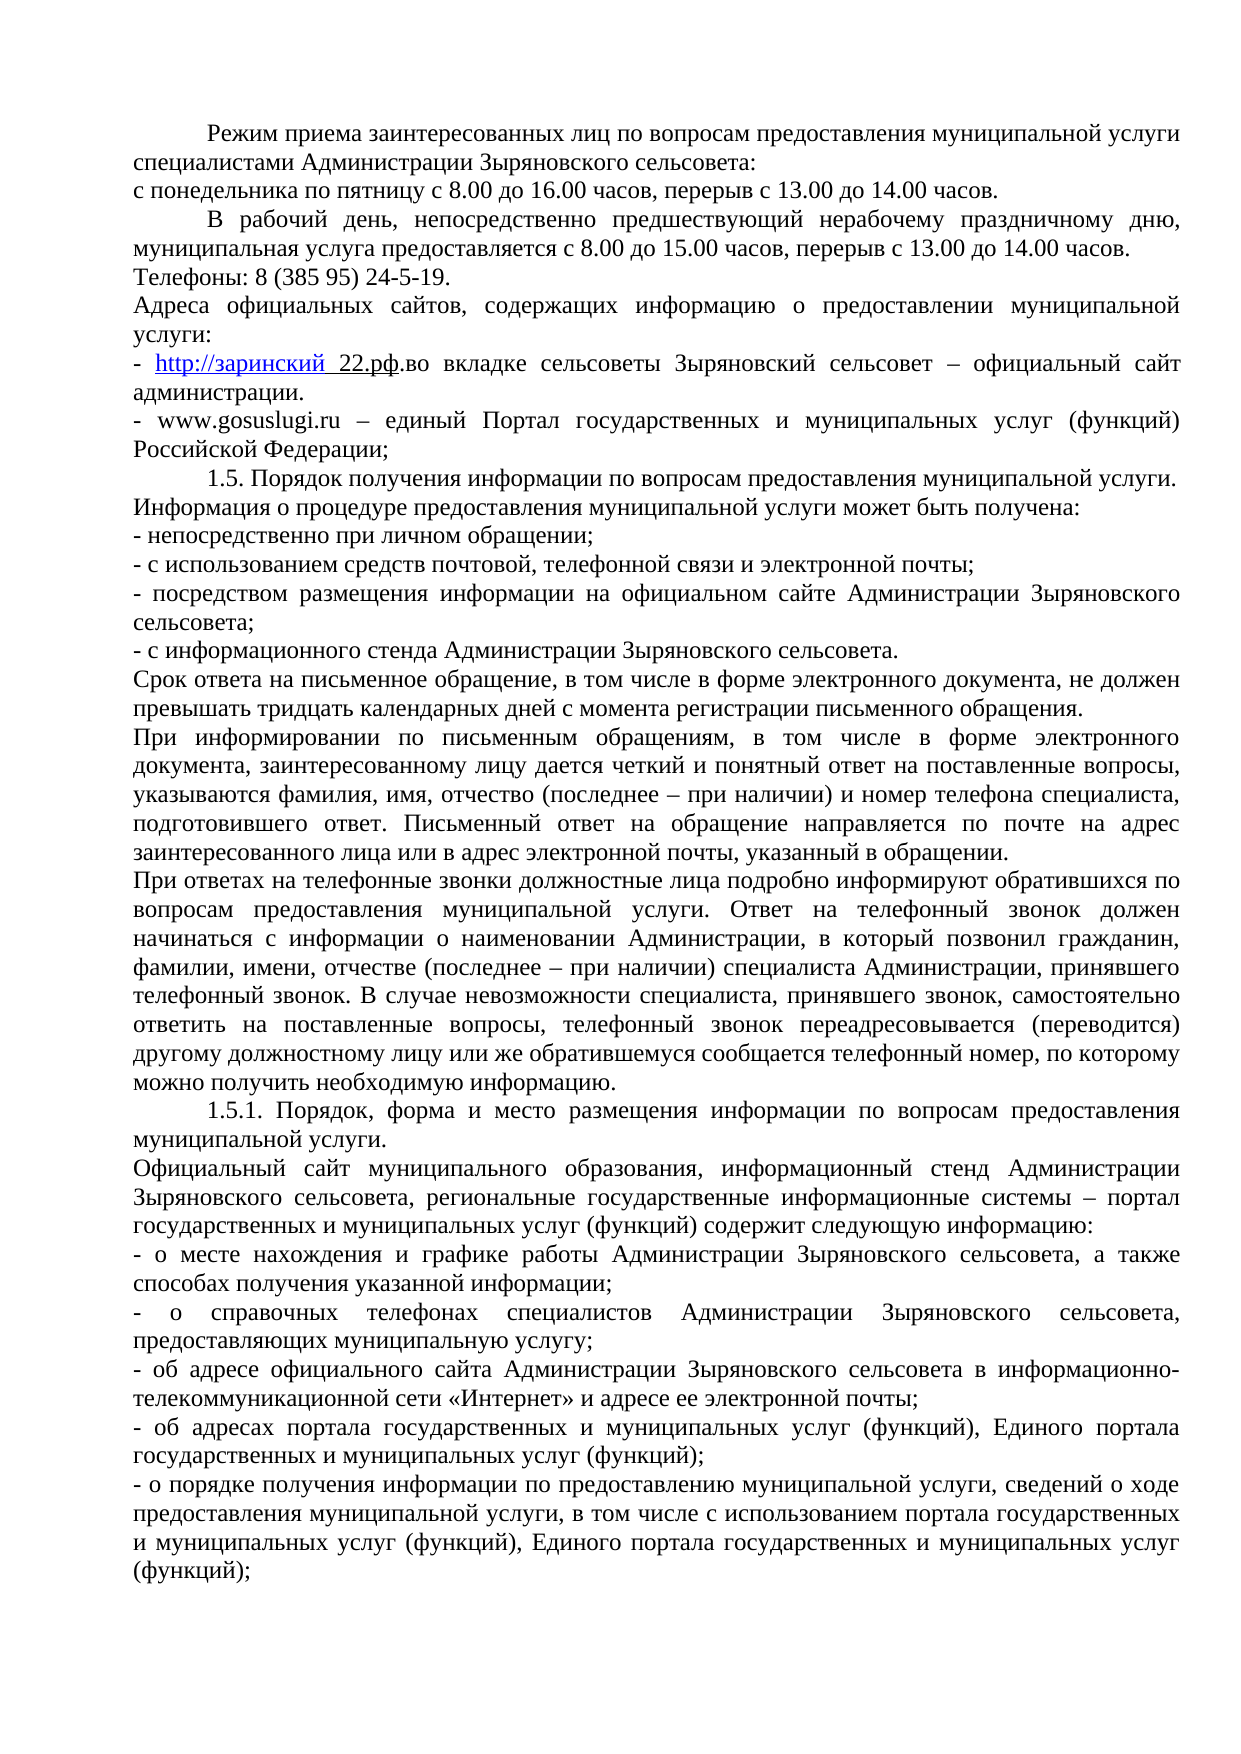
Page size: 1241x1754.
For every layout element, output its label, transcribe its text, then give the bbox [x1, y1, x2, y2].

text Информация о процедуре предоставления муниципальной услуги может быть получена: [133, 492, 1181, 521]
text - о порядке получения информации по предоставлению муниципальной услуги, сведений о ходе предоставления муниципальной услуги, в том числе с использованием портала государственных и муниципальных услуг (функций), Единого портала государственных и муниципальных услуг (функций); [133, 1469, 1181, 1584]
text 1.5.1. Порядок, форма и место размещения информации по вопросам предоставления муниципальной услуги. [133, 1096, 1181, 1153]
text - о справочных телефонах специалистов Администрации Зыряновского сельсовета, предоставляющих муниципальную услугу; [133, 1297, 1181, 1354]
text При ответах на телефонные звонки должностные лица подробно информируют обратившихся по вопросам предоставления муниципальной услуги. Ответ на телефонный звонок должен начинаться с информации о наименовании Администрации, в который позвонил гражданин, фамилии, имени, отчестве (последнее – при наличии) специалиста Администрации, принявшего телефонный звонок. В случае невозможности специалиста, принявшего звонок, самостоятельно ответить на поставленные вопросы, телефонный звонок переадресовывается (переводится) другому должностному лицу или же обратившемуся сообщается телефонный номер, по которому можно получить необходимую информацию. [133, 866, 1181, 1096]
text - о месте нахождения и графике работы Администрации Зыряновского сельсовета, а также способах получения указанной информации; [133, 1239, 1181, 1297]
text Официальный сайт муниципального образования, информационный стенд Администрации Зыряновского сельсовета, региональные государственные информационные системы – портал государственных и муниципальных услуг (функций) содержит следующую информацию: [133, 1153, 1181, 1239]
text Телефоны: 8 (385 95) 24-5-19. [133, 262, 1181, 291]
text Режим приема заинтересованных лиц по вопросам предоставления муниципальной услуги специалистами Администрации Зыряновского сельсовета: [133, 118, 1181, 176]
text Срок ответа на письменное обращение, в том числе в форме электронного документа, не должен превышать тридцать календарных дней с момента регистрации письменного обращения. [133, 664, 1181, 722]
text Адреса официальных сайтов, содержащих информацию о предоставлении муниципальной услуги: [133, 291, 1181, 348]
text - с информационного стенда Администрации Зыряновского сельсовета. [133, 636, 1181, 664]
text - об адресах портала государственных и муниципальных услуг (функций), Единого портала государственных и муниципальных услуг (функций); [133, 1412, 1181, 1469]
text - www.gosuslugi.ru – единый Портал государственных и муниципальных услуг (функций) Российской Федерации; [133, 406, 1181, 463]
text - с использованием средств почтовой, телефонной связи и электронной почты; [133, 549, 1181, 578]
text - http://заринский 22.рф.во вкладке сельсоветы Зыряновский сельсовет – официальный сайт администрации. [133, 348, 1181, 406]
text В рабочий день, непосредственно предшествующий нерабочему праздничному дню, муниципальная услуга предоставляется с 8.00 до 15.00 часов, перерыв с 13.00 до 14.00 часов. [133, 204, 1181, 262]
text При информировании по письменным обращениям, в том числе в форме электронного документа, заинтересованному лицу дается четкий и понятный ответ на поставленные вопросы, указываются фамилия, имя, отчество (последнее – при наличии) и номер телефона специалиста, подготовившего ответ. Письменный ответ на обращение направляется по почте на адрес заинтересованного лица или в адрес электронной почты, указанный в обращении. [133, 722, 1181, 866]
text 1.5. Порядок получения информации по вопросам предоставления муниципальной услуги. [133, 463, 1181, 492]
text - непосредственно при личном обращении; [133, 521, 1181, 549]
text - посредством размещения информации на официальном сайте Администрации Зыряновского сельсовета; [133, 578, 1181, 636]
text с понедельника по пятницу с 8.00 до 16.00 часов, перерыв с 13.00 до 14.00 часов. [133, 176, 1181, 204]
text - об адресе официального сайта Администрации Зыряновского сельсовета в информационно-телекоммуникационной сети «Интернет» и адресе ее электронной почты; [133, 1354, 1181, 1412]
